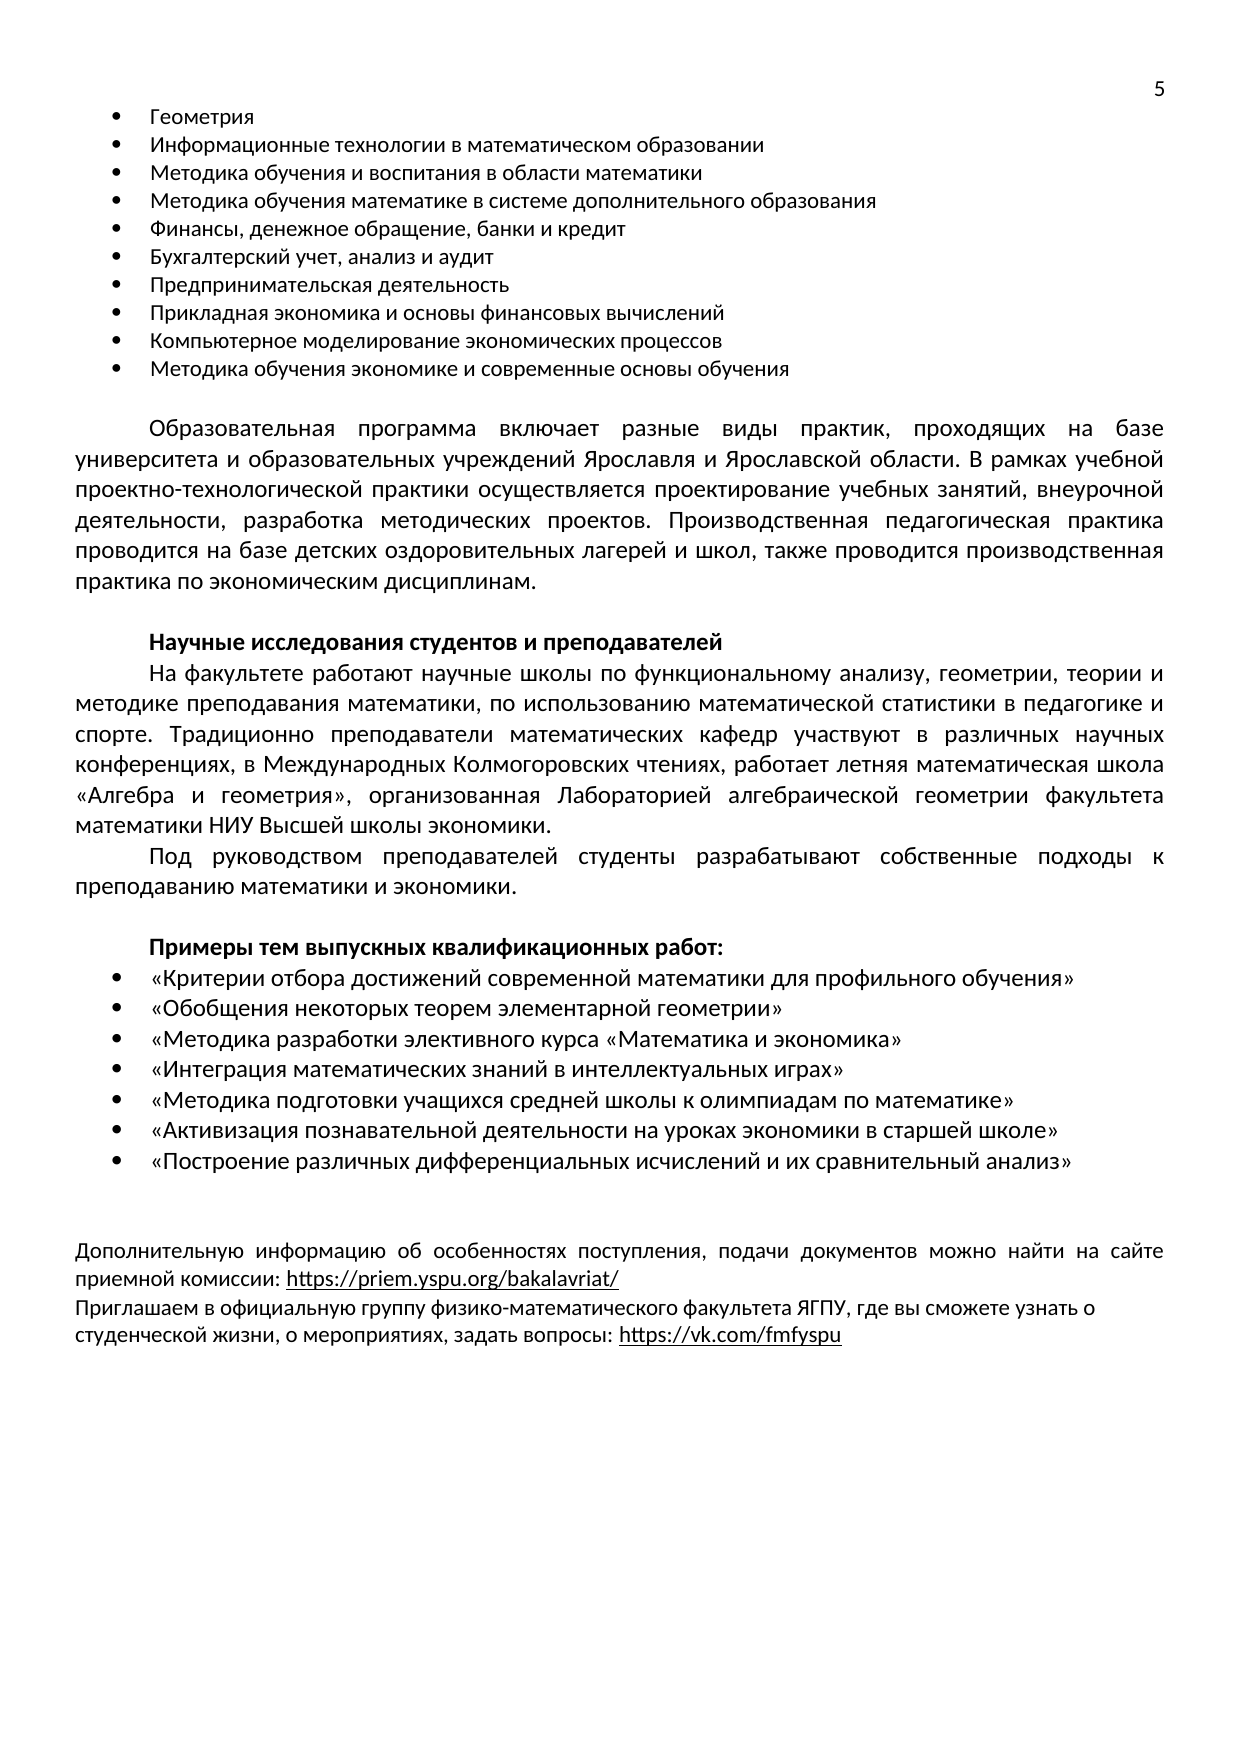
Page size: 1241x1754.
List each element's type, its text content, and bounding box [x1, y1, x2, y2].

text Под руководством преподавателей студенты разрабатывают собственные подходы к преподаванию математики и экономики. [75, 840, 1165, 901]
list Бухгалтерский учет, анализ и аудит [112, 242, 1165, 270]
list Методика обучения экономике и современные основы обучения [112, 354, 1165, 382]
list Компьютерное моделирование экономических процессов [112, 326, 1165, 354]
text Приглашаем в официальную группу физико-математического факультета ЯГПУ, где вы сможете узнать о студенческой жизни, о мероприятиях, задать вопросы: https://vk.com/fmfyspu [75, 1293, 1165, 1349]
list Геометрия [112, 102, 1165, 130]
text Научные исследования студентов и преподавателей [75, 626, 1165, 657]
text На факультете работают научные школы по функциональному анализу, геометрии, теории и методике преподавания математики, по использованию математической статистики в педагогике и спорте. Традиционно преподаватели математических кафедр участвуют в различных научных конференциях, в Международных Колмогоровских чтениях, работает летняя математическая школа «Алгебра и геометрия», организованная Лабораторией алгебраической геометрии факультета математики НИУ Высшей школы экономики. [75, 657, 1165, 840]
list «Методика подготовки учащихся средней школы к олимпиадам по математике» [112, 1084, 1165, 1114]
list «Интеграция математических знаний в интеллектуальных играх» [112, 1053, 1165, 1084]
list Методика обучения математике в системе дополнительного образования [112, 186, 1165, 214]
list Финансы, денежное обращение, банки и кредит [112, 214, 1165, 242]
list «Активизация познавательной деятельности на уроках экономики в старшей школе» [112, 1114, 1165, 1145]
text Примеры тем выпускных квалификационных работ: [75, 931, 1165, 962]
list Информационные технологии в математическом образовании [112, 130, 1165, 158]
text Дополнительную информацию об особенностях поступления, подачи документов можно найти на сайте приемной комиссии: https://priem.yspu.org/bakalavriat/ [75, 1237, 1165, 1293]
text Образовательная программа включает разные виды практик, проходящих на базе университета и образовательных учреждений Ярославля и Ярославской области. В рамках учебной проектно-технологической практики осуществляется проектирование учебных занятий, внеурочной деятельности, разработка методических проектов. Производственная педагогическая практика проводится на базе детских оздоровительных лагерей и школ, также проводится производственная практика по экономическим дисциплинам. [75, 412, 1165, 596]
list «Методика разработки элективного курса «Математика и экономика» [112, 1023, 1165, 1053]
list «Построение различных дифференциальных исчислений и их сравнительный анализ» [112, 1145, 1165, 1176]
list «Критерии отбора достижений современной математики для профильного обучения» [112, 962, 1165, 992]
list Прикладная экономика и основы финансовых вычислений [112, 298, 1165, 326]
list Предпринимательская деятельность [112, 270, 1165, 298]
list «Обобщения некоторых теорем элементарной геометрии» [112, 992, 1165, 1023]
list Методика обучения и воспитания в области математики [112, 158, 1165, 186]
